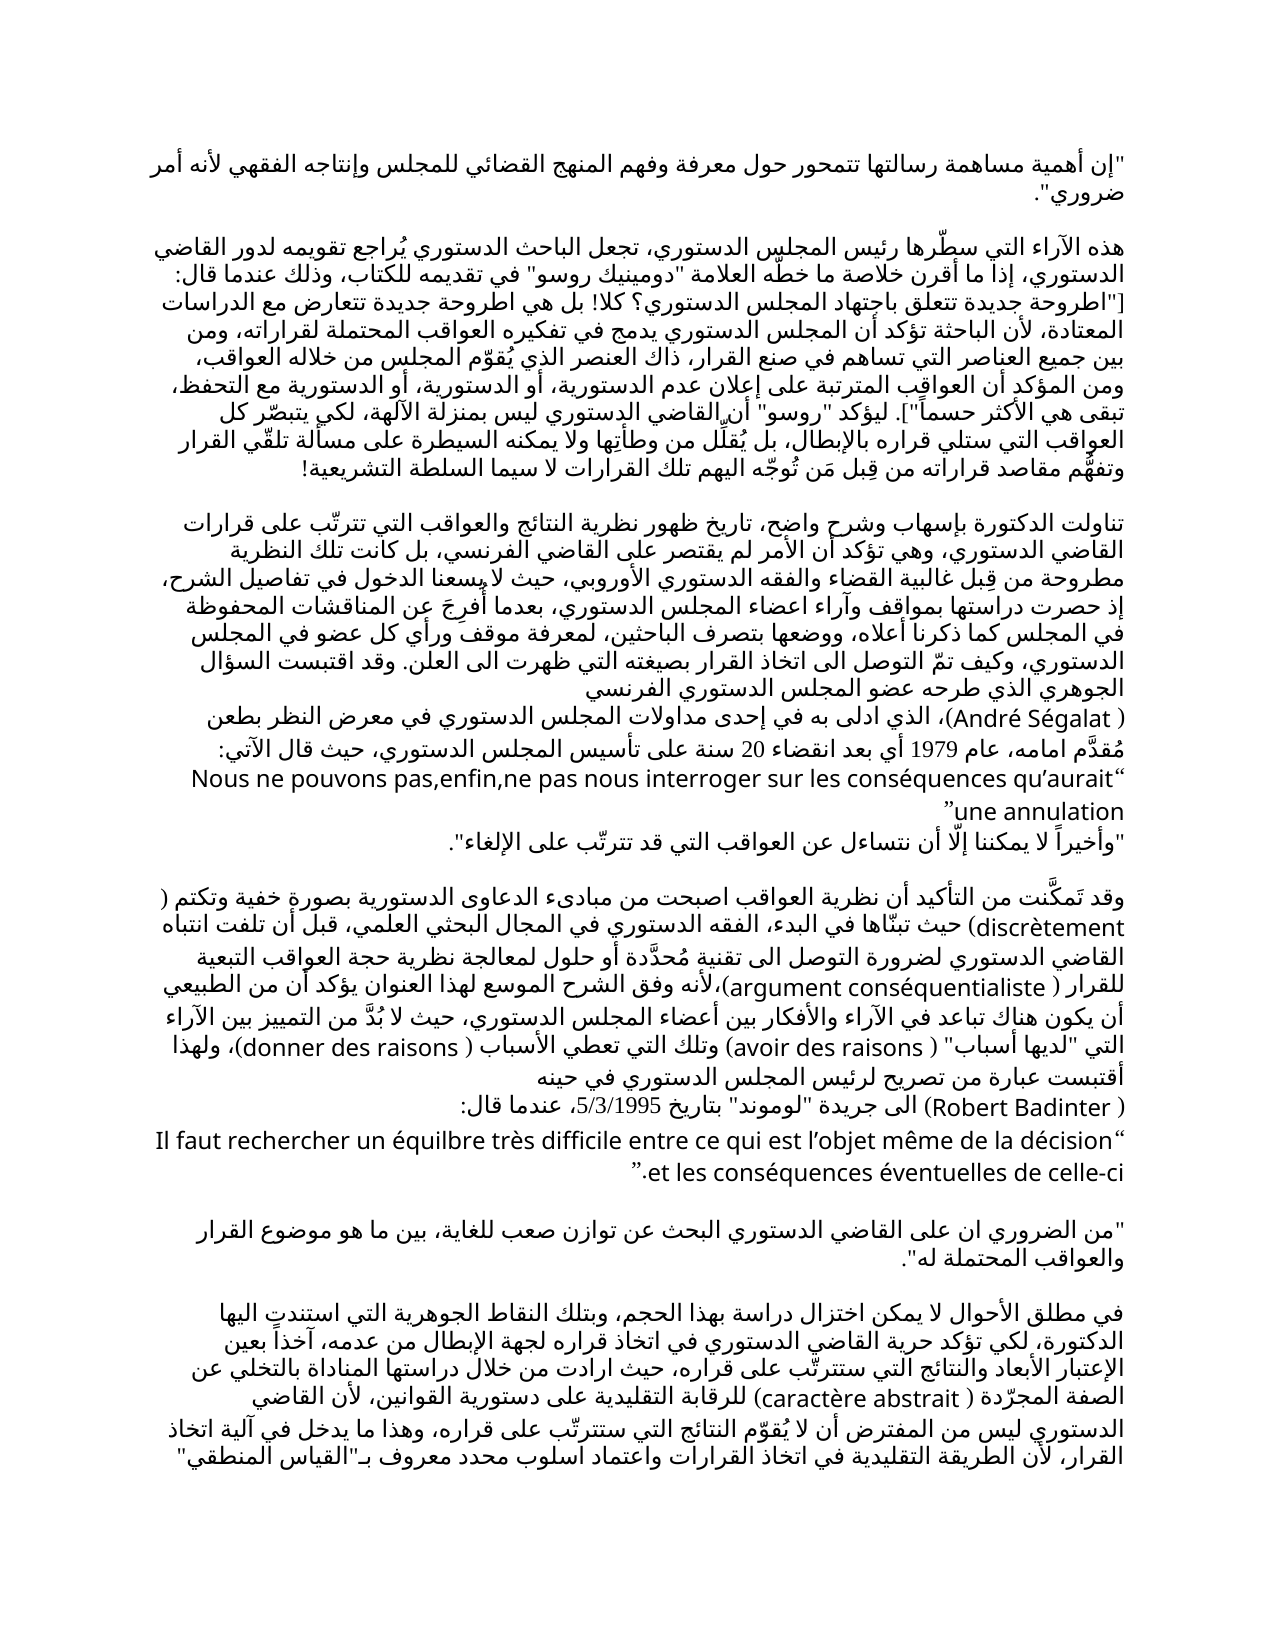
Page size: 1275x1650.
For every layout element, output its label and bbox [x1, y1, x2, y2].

text [150, 150, 1125, 1497]
